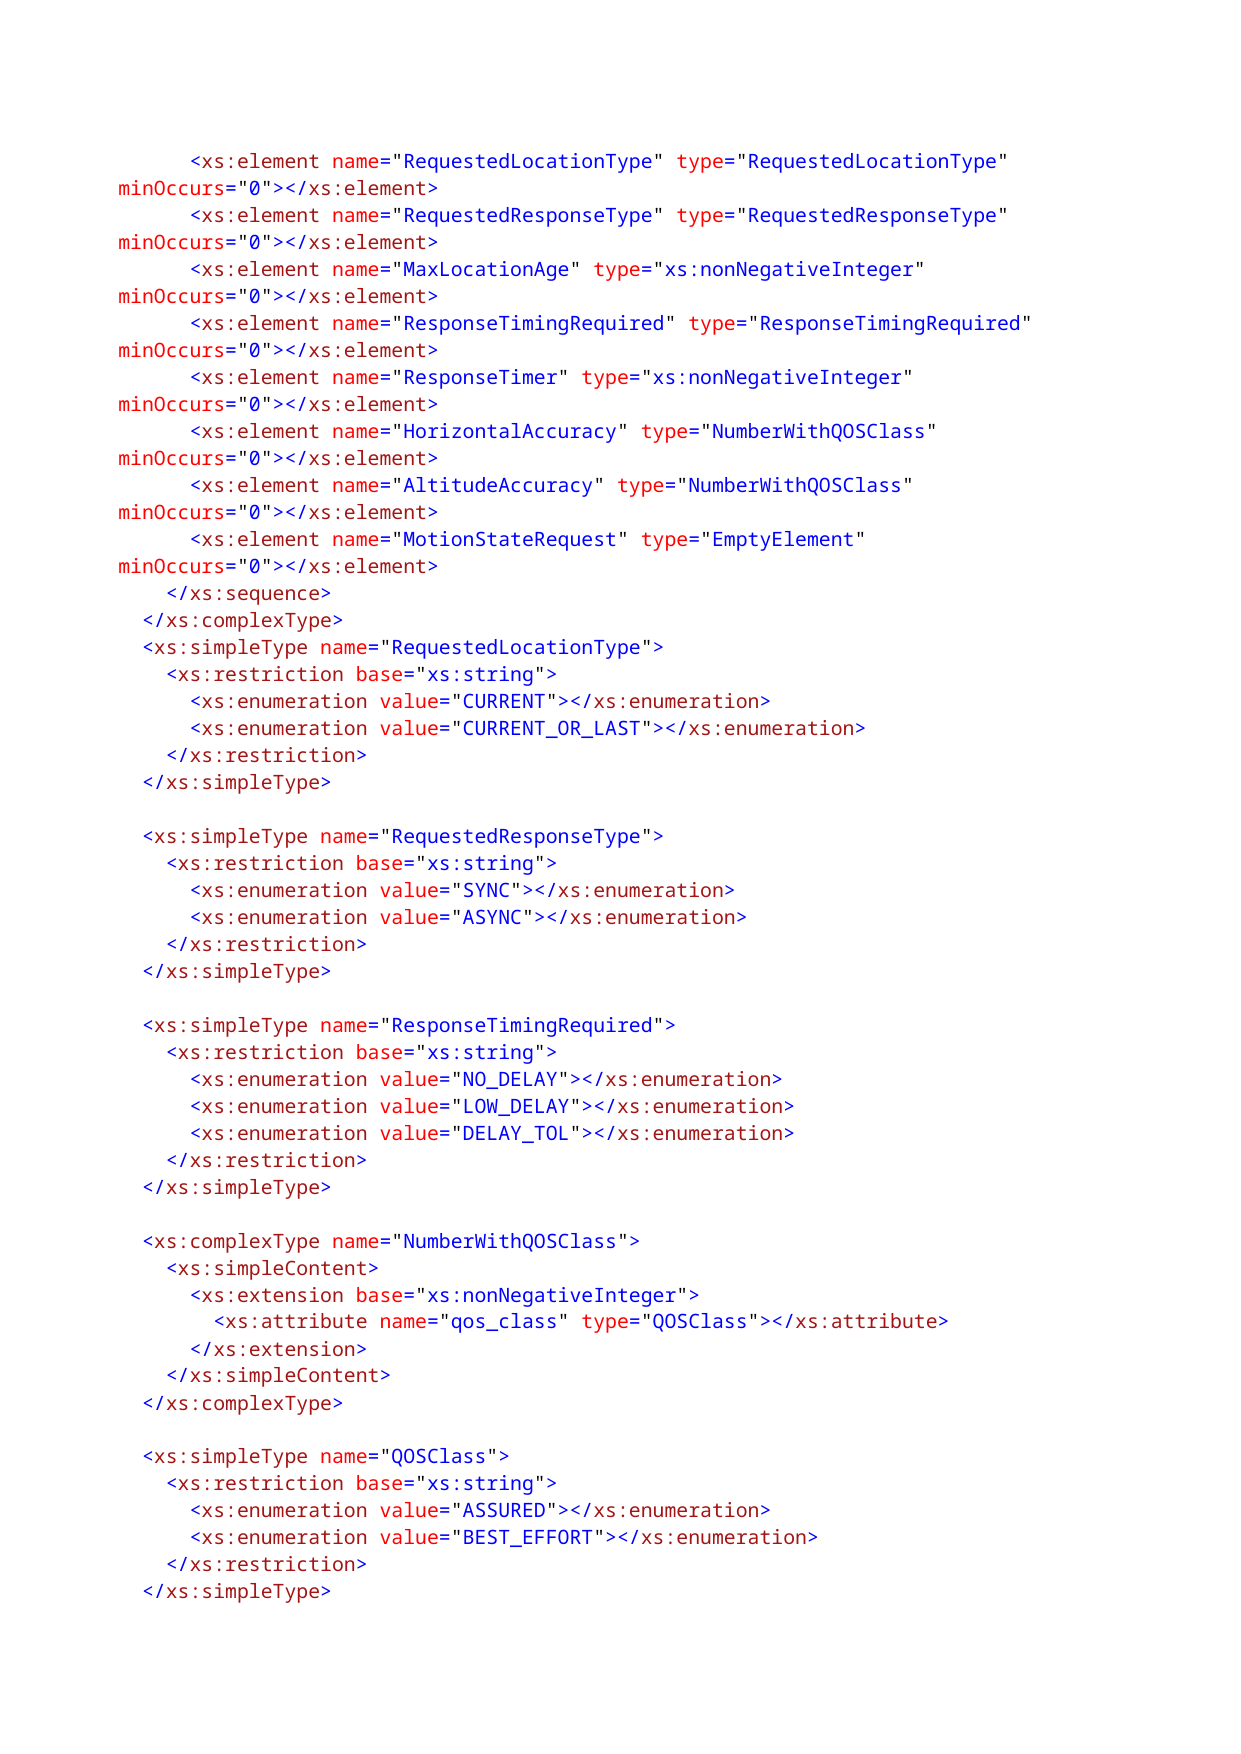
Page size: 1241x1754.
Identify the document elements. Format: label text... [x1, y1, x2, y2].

text <xs:simpleContent> [118, 1254, 1122, 1281]
text </xs:restriction> [118, 1551, 1122, 1578]
text <xs:element name="HorizontalAccuracy" type="NumberWithQOSClass" minOccurs="0"></xs:element> [118, 417, 1122, 471]
text <xs:complexType name="NumberWithQOSClass"> [118, 1227, 1122, 1254]
text <xs:attribute name="qos_class" type="QOSClass"></xs:attribute> [118, 1308, 1122, 1335]
text </xs:simpleType> [118, 768, 1122, 795]
text </xs:restriction> [118, 930, 1122, 957]
text <xs:restriction base="xs:string"> [118, 849, 1122, 876]
text <xs:enumeration value="ASYNC"></xs:enumeration> [118, 903, 1122, 930]
text <xs:simpleType name="QOSClass"> [118, 1443, 1122, 1470]
text <xs:enumeration value="BEST_EFFORT"></xs:enumeration> [118, 1524, 1122, 1551]
text <xs:enumeration value="CURRENT"></xs:enumeration> [118, 687, 1122, 714]
text </xs:simpleType> [118, 1173, 1122, 1200]
text <xs:enumeration value="CURRENT_OR_LAST"></xs:enumeration> [118, 714, 1122, 741]
text <xs:enumeration value="DELAY_TOL"></xs:enumeration> [118, 1119, 1122, 1146]
text <xs:element name="AltitudeAccuracy" type="NumberWithQOSClass" minOccurs="0"></xs:element> [118, 471, 1122, 525]
text <xs:simpleType name="ResponseTimingRequired"> [118, 1011, 1122, 1038]
text <xs:restriction base="xs:string"> [118, 1038, 1122, 1065]
text </xs:simpleContent> [118, 1362, 1122, 1389]
text <xs:element name="RequestedLocationType" type="RequestedLocationType" minOccurs="0"></xs:element> [118, 148, 1122, 202]
text </xs:restriction> [118, 741, 1122, 768]
text <xs:enumeration value="LOW_DELAY"></xs:enumeration> [118, 1092, 1122, 1119]
text <xs:element name="ResponseTimer" type="xs:nonNegativeInteger" minOccurs="0"></xs:element> [118, 363, 1122, 417]
text </xs:sequence> [118, 579, 1122, 606]
text </xs:restriction> [118, 1146, 1122, 1173]
text </xs:extension> [118, 1335, 1122, 1362]
text <xs:element name="MaxLocationAge" type="xs:nonNegativeInteger" minOccurs="0"></xs:element> [118, 256, 1122, 309]
text <xs:enumeration value="NO_DELAY"></xs:enumeration> [118, 1065, 1122, 1092]
text <xs:extension base="xs:nonNegativeInteger"> [118, 1281, 1122, 1308]
text <xs:restriction base="xs:string"> [118, 660, 1122, 687]
text <xs:element name="MotionStateRequest" type="EmptyElement" minOccurs="0"></xs:element> [118, 525, 1122, 579]
text <xs:restriction base="xs:string"> [118, 1470, 1122, 1497]
text <xs:element name="ResponseTimingRequired" type="ResponseTimingRequired" minOccurs="0"></xs:element> [118, 309, 1122, 363]
text <xs:enumeration value="ASSURED"></xs:enumeration> [118, 1497, 1122, 1524]
text <xs:enumeration value="SYNC"></xs:enumeration> [118, 876, 1122, 903]
text <xs:element name="RequestedResponseType" type="RequestedResponseType" minOccurs="0"></xs:element> [118, 202, 1122, 256]
text <xs:simpleType name="RequestedLocationType"> [118, 633, 1122, 660]
text </xs:complexType> [118, 1389, 1122, 1416]
text </xs:simpleType> [118, 957, 1122, 984]
text <xs:simpleType name="RequestedResponseType"> [118, 822, 1122, 849]
text </xs:simpleType> [118, 1578, 1122, 1604]
text </xs:complexType> [118, 606, 1122, 633]
